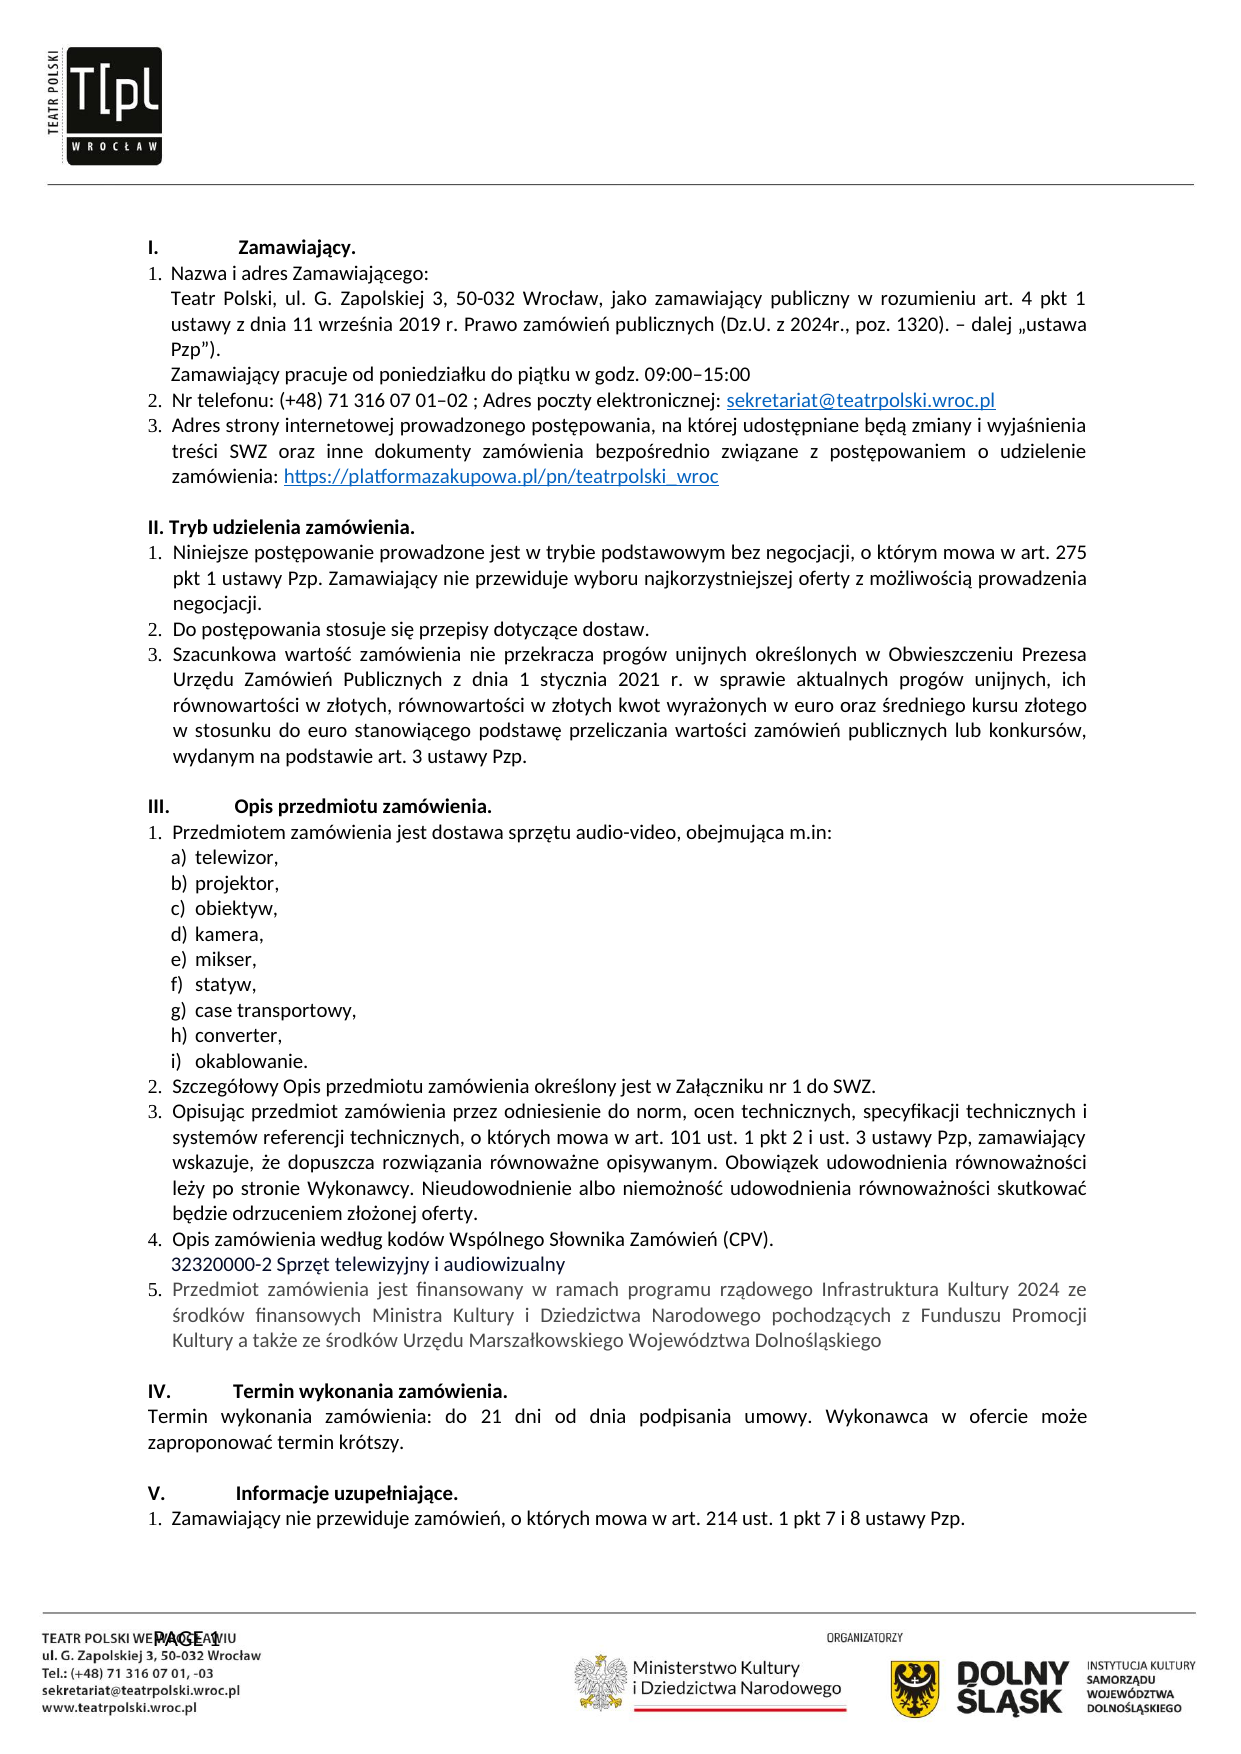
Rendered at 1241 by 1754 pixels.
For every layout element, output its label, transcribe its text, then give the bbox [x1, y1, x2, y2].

list Przedmiot zamówienia jest finansowany w ramach programu rządowego Infrastruktura Kultury 2024 ze środków finansowych Ministra Kultury i Dziedzictwa Narodowego pochodzących z Funduszu Promocji Kultury a także ze środków Urzędu Marszałkowskiego Województwa Dolnośląskiego [148, 1277, 1088, 1353]
list Adres strony internetowej prowadzonego postępowania, na której udostępniane będą zmiany i wyjaśnienia treści SWZ oraz inne dokumenty zamówienia bezpośrednio związane z postępowaniem o udzielenie zamówienia: https://platformazakupowa.pl/pn/teatrpolski_wroc [148, 412, 1088, 489]
list Przedmiotem zamówienia jest dostawa sprzętu audio-video, obejmująca m.in: [148, 819, 1088, 844]
text III. Opis przedmiotu zamówienia. [148, 794, 1093, 819]
text V. Informacje uzupełniające. [148, 1480, 1093, 1505]
text IV. Termin wykonania zamówienia. [148, 1378, 1093, 1404]
text Teatr Polski, ul. G. Zapolskiej 3, 50-032 Wrocław, jako zamawiający publiczny w rozumieniu art. 4 pkt 1 ustawy z dnia 11 września 2019 r. Prawo zamówień publicznych (Dz.U. z 2024r., poz. 1320). – dalej „ustawa Pzp”). [171, 285, 1088, 362]
list projektor, [171, 870, 1088, 895]
list kamera, [171, 921, 1088, 946]
list telewizor, [171, 844, 1088, 870]
list Nazwa i adres Zamawiającego: [148, 260, 1088, 285]
picture [0, 1568, 1241, 1754]
list statyw, [171, 972, 1088, 997]
text I. Zamawiający. [148, 148, 1093, 260]
list okablowanie. [171, 1048, 1088, 1073]
list Do postępowania stosuje się przepisy dotyczące dostaw. [148, 616, 1088, 641]
list Szczegółowy Opis przedmiotu zamówienia określony jest w Załączniku nr 1 do SWZ. [148, 1073, 1088, 1099]
list mikser, [171, 946, 1088, 972]
list Nr telefonu: (+48) 71 316 07 01–02 ; Adres poczty elektronicznej: sekretariat@teatrpolski.wroc.pl [148, 387, 1088, 412]
list case transportowy, [171, 997, 1088, 1022]
list Niniejsze postępowanie prowadzone jest w trybie podstawowym bez negocjacji, o którym mowa w art. 275 pkt 1 ustawy Pzp. Zamawiający nie przewiduje wyboru najkorzystniejszej oferty z możliwością prowadzenia negocjacji. [148, 539, 1088, 616]
picture [0, 0, 1241, 235]
text Zamawiający pracuje od poniedziałku do piątku w godz. 09:00–15:00 [171, 362, 1088, 387]
list obiektyw, [171, 895, 1088, 921]
list Opis zamówienia według kodów Wspólnego Słownika Zamówień (CPV). [148, 1226, 1088, 1251]
text 32320000-2 Sprzęt telewizyjny i audiowizualny [171, 1251, 1088, 1277]
text II. Tryb udzielenia zamówienia. [148, 514, 1088, 539]
list Zamawiający nie przewiduje zamówień, o których mowa w art. 214 ust. 1 pkt 7 i 8 ustawy Pzp. [148, 1505, 1088, 1531]
list Opisując przedmiot zamówienia przez odniesienie do norm, ocen technicznych, specyfikacji technicznych i systemów referencji technicznych, o których mowa w art. 101 ust. 1 pkt 2 i ust. 3 ustawy Pzp, zamawiający wskazuje, że dopuszcza rozwiązania równoważne opisywanym. Obowiązek udowodnienia równoważności leży po stronie Wykonawcy. Nieudowodnienie albo niemożność udowodnienia równoważności skutkować będzie odrzuceniem złożonej oferty. [148, 1099, 1088, 1226]
list converter, [171, 1022, 1088, 1048]
text Termin wykonania zamówienia: do 21 dni od dnia podpisania umowy. Wykonawca w ofercie może zaproponować termin krótszy. [148, 1404, 1088, 1454]
list Szacunkowa wartość zamówienia nie przekracza progów unijnych określonych w Obwieszczeniu Prezesa Urzędu Zamówień Publicznych z dnia 1 stycznia 2021 r. w sprawie aktualnych progów unijnych, ich równowartości w złotych, równowartości w złotych kwot wyrażonych w euro oraz średniego kursu złotego w stosunku do euro stanowiącego podstawę przeliczania wartości zamówień publicznych lub konkursów, wydanym na podstawie art. 3 ustawy Pzp. [148, 641, 1088, 768]
